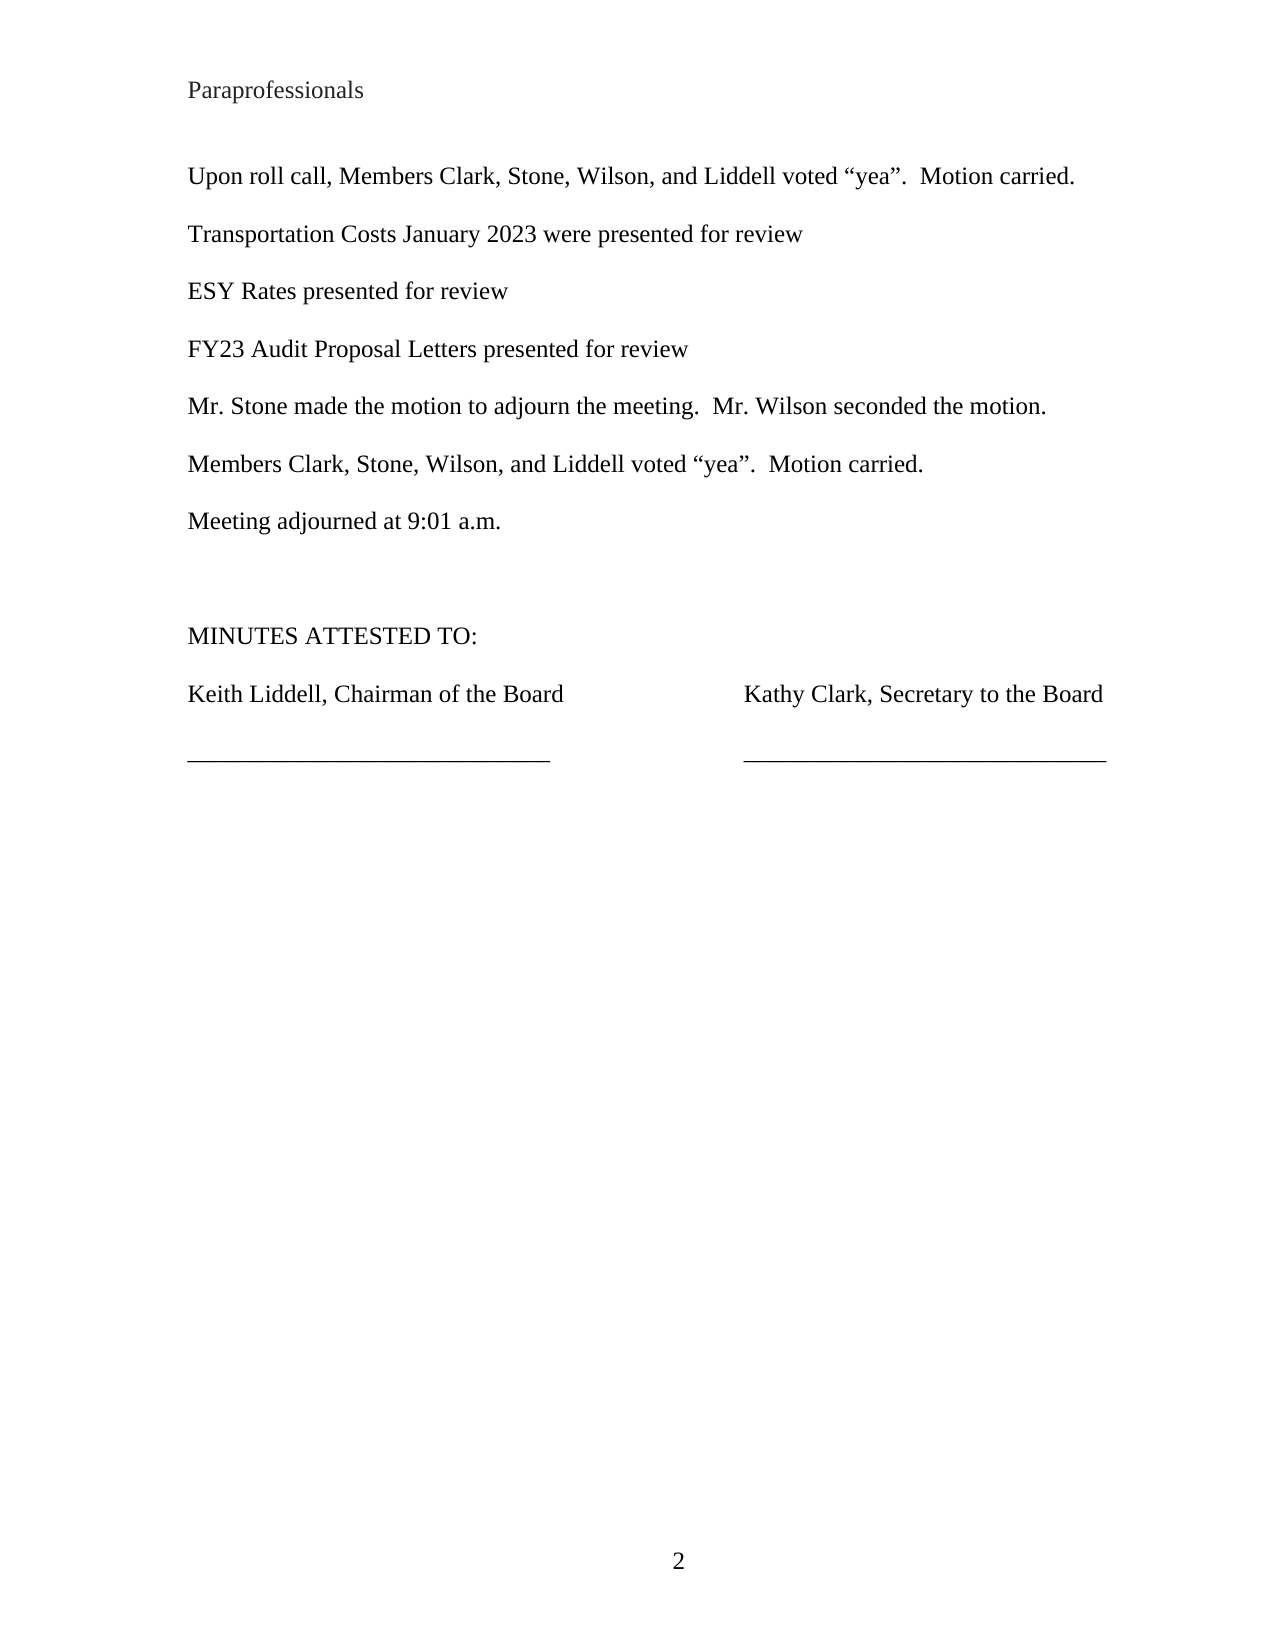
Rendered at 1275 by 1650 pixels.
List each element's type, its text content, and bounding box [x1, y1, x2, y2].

text Paraprofessionals [187, 75, 1170, 104]
text ESY Rates presented for review [187, 276, 1170, 305]
text _____________________________ _____________________________ [187, 736, 1170, 765]
text Mr. Stone made the motion to adjourn the meeting. Mr. Wilson seconded the motion. [187, 391, 1170, 420]
text Upon roll call, Members Clark, Stone, Wilson, and Liddell voted “yea”. Motion carried. [187, 161, 1170, 190]
text Members Clark, Stone, Wilson, and Liddell voted “yea”. Motion carried. [187, 449, 1170, 477]
text Meeting adjourned at 9:01 a.m. [187, 506, 1170, 535]
text Transportation Costs January 2023 were presented for review [187, 219, 1170, 247]
text Keith Liddell, Chairman of the Board Kathy Clark, Secretary to the Board [187, 679, 1170, 707]
text MINUTES ATTESTED TO: [187, 621, 1170, 650]
text FY23 Audit Proposal Letters presented for review [187, 334, 1170, 362]
